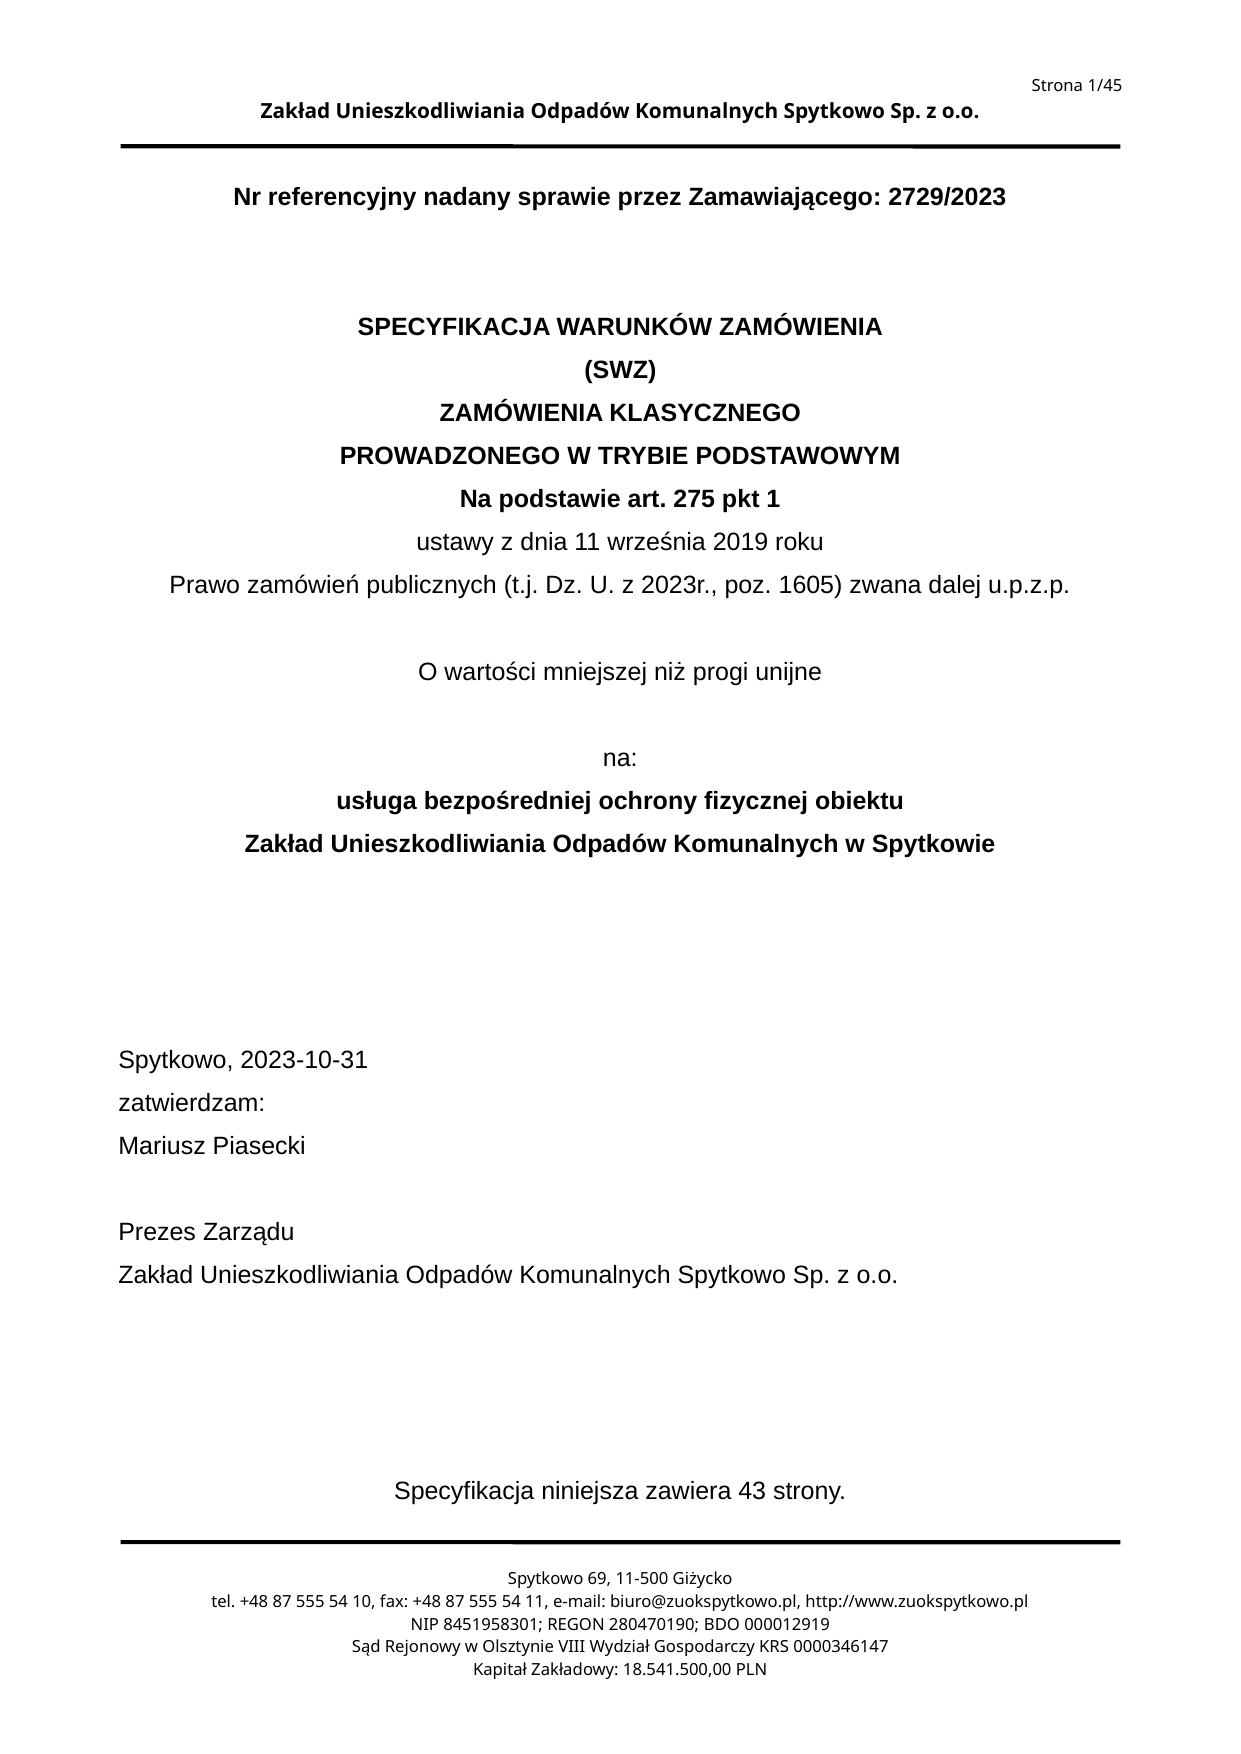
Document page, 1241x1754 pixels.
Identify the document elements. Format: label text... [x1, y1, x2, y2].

text ZAMÓWIENIA KLASYCZNEGO [118, 398, 1122, 427]
text Na podstawie art. 275 pkt 1 [118, 484, 1122, 513]
text Nr referencyjny nadany sprawie przez Zamawiającego: 2729/2023 [118, 182, 1122, 211]
text usługa bezpośredniej ochrony fizycznej obiektu Zakład Unieszkodliwiania Odpadów Komunalnych w Spytkowie [118, 786, 1122, 901]
text Zakład Unieszkodliwiania Odpadów Komunalnych Spytkowo Sp. z o.o. [118, 1261, 1122, 1289]
text Specyfikacja niniejsza zawiera 43 strony. [118, 1476, 1122, 1505]
text Spytkowo, 2023-10-31 [118, 1045, 1122, 1074]
text na: [118, 743, 1122, 772]
text Mariusz Piasecki [118, 1131, 1122, 1160]
text Prawo zamówień publicznych (t.j. Dz. U. z 2023r., poz. 1605) zwana dalej u.p.z.p. [118, 571, 1122, 599]
text ustawy z dnia 11 września 2019 roku [118, 527, 1122, 556]
text Prezes Zarządu [118, 1217, 1122, 1246]
text SPECYFIKACJA WARUNKÓW ZAMÓWIENIA [118, 312, 1122, 341]
text PROWADZONEGO W TRYBIE PODSTAWOWYM [118, 441, 1122, 470]
text O wartości mniejszej niż progi unijne [118, 657, 1122, 686]
text zatwierdzam: [118, 1088, 1122, 1117]
text (SWZ) [118, 355, 1122, 384]
